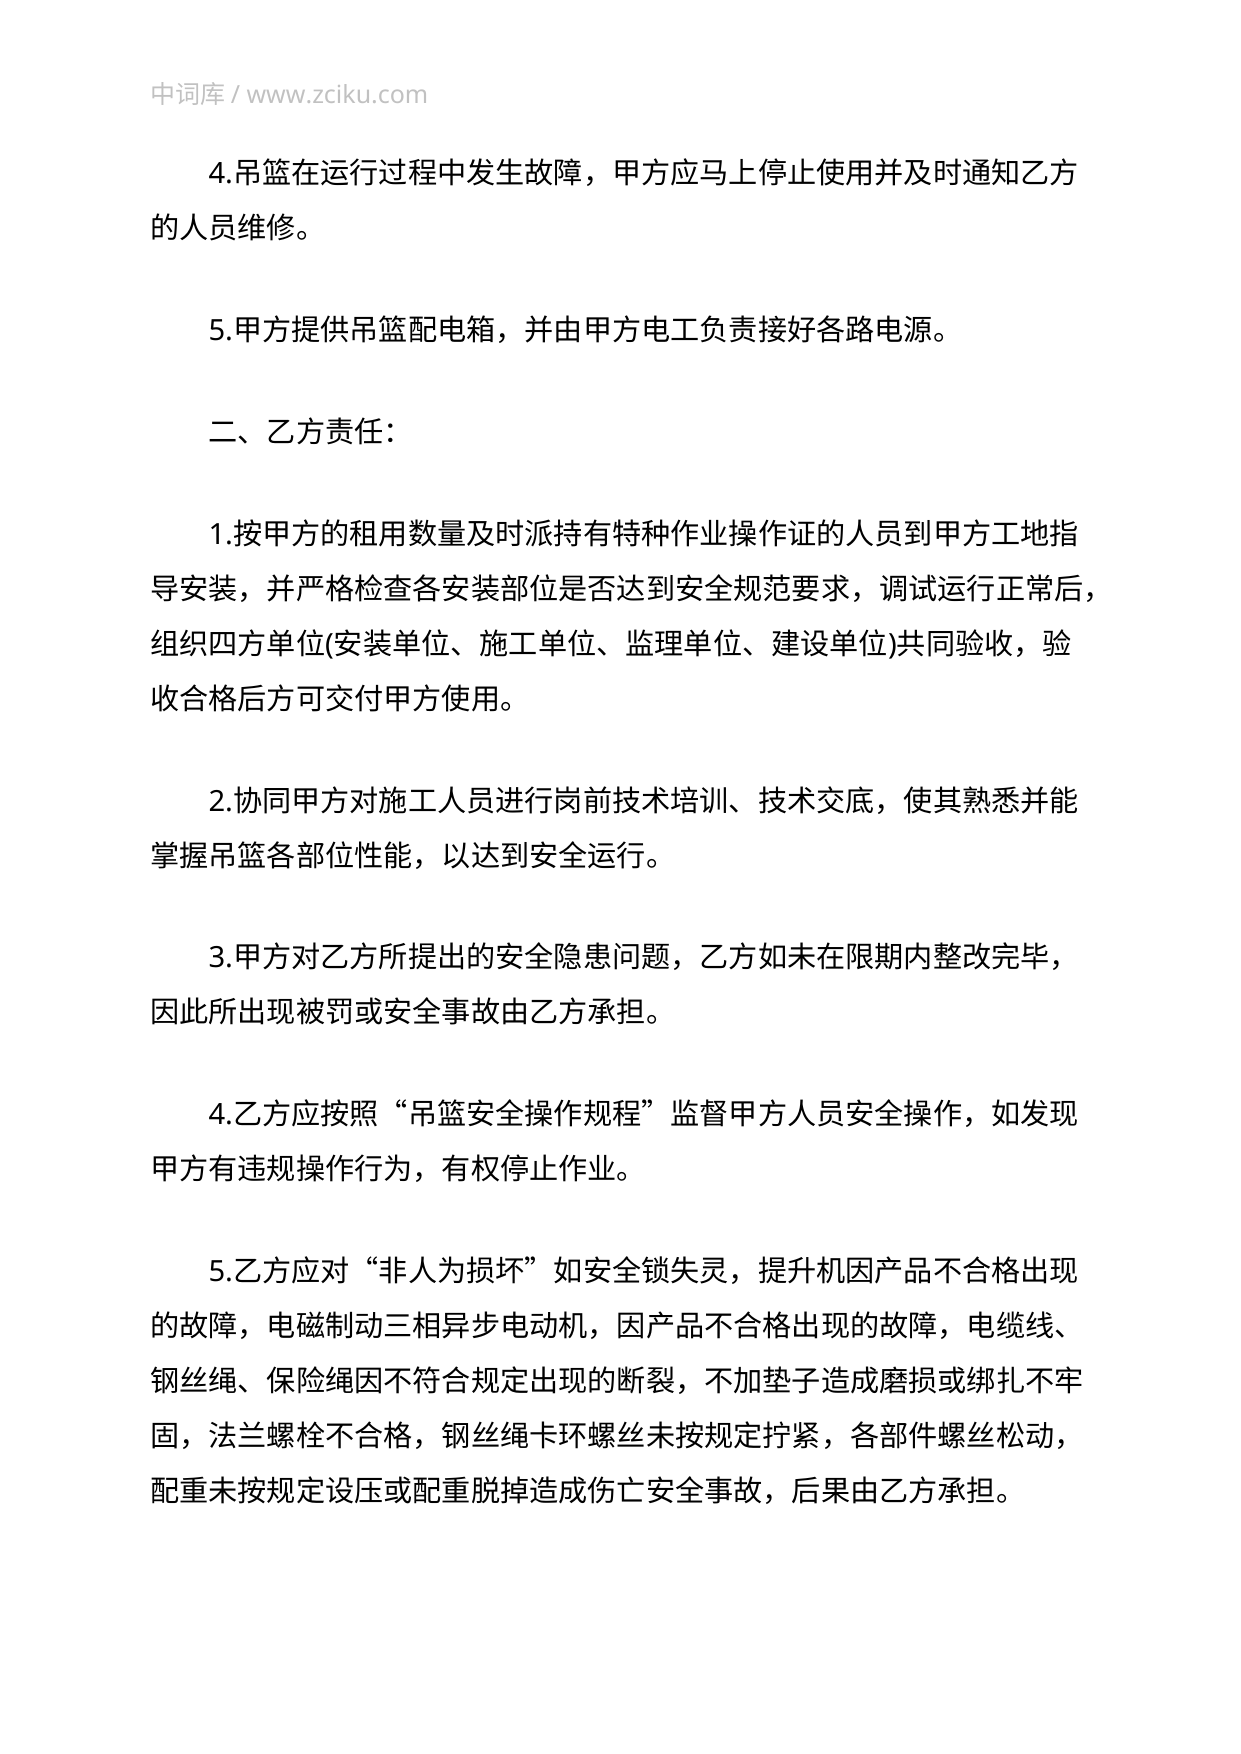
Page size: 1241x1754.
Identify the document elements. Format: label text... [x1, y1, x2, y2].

text 2.协同甲方对施工人员进行岗前技术培训、技术交底，使其熟悉并能掌握吊篮各部位性能，以达到安全运行。 [150, 777, 1090, 874]
text 5.乙方应对“非人为损坏”如安全锁失灵，提升机因产品不合格出现的故障，电磁制动三相异步电动机，因产品不合格出现的故障，电缆线、钢丝绳、保险绳因不符合规定出现的断裂，不加垫子造成磨损或绑扎不牢固，法兰螺栓不合格，钢丝绳卡环螺丝未按规定拧紧，各部件螺丝松动，配重未按规定设压或配重脱掉造成伤亡安全事故，后果由乙方承担。 [150, 1247, 1090, 1509]
text 4.乙方应按照“吊篮安全操作规程”监督甲方人员安全操作，如发现甲方有违规操作行为，有权停止作业。 [150, 1091, 1090, 1188]
text 4.吊篮在运行过程中发生故障，甲方应马上停止使用并及时通知乙方的人员维修。 [150, 150, 1090, 247]
text 二、乙方责任： [150, 409, 1090, 451]
text 1.按甲方的租用数量及时派持有特种作业操作证的人员到甲方工地指导安装，并严格检查各安装部位是否达到安全规范要求，调试运行正常后，组织四方单位(安装单位、施工单位、监理单位、建设单位)共同验收，验收合格后方可交付甲方使用。 [150, 511, 1090, 718]
text 3.甲方对乙方所提出的安全隐患问题，乙方如未在限期内整改完毕，因此所出现被罚或安全事故由乙方承担。 [150, 934, 1090, 1031]
text 5.甲方提供吊篮配电箱，并由甲方电工负责接好各路电源。 [150, 307, 1090, 349]
